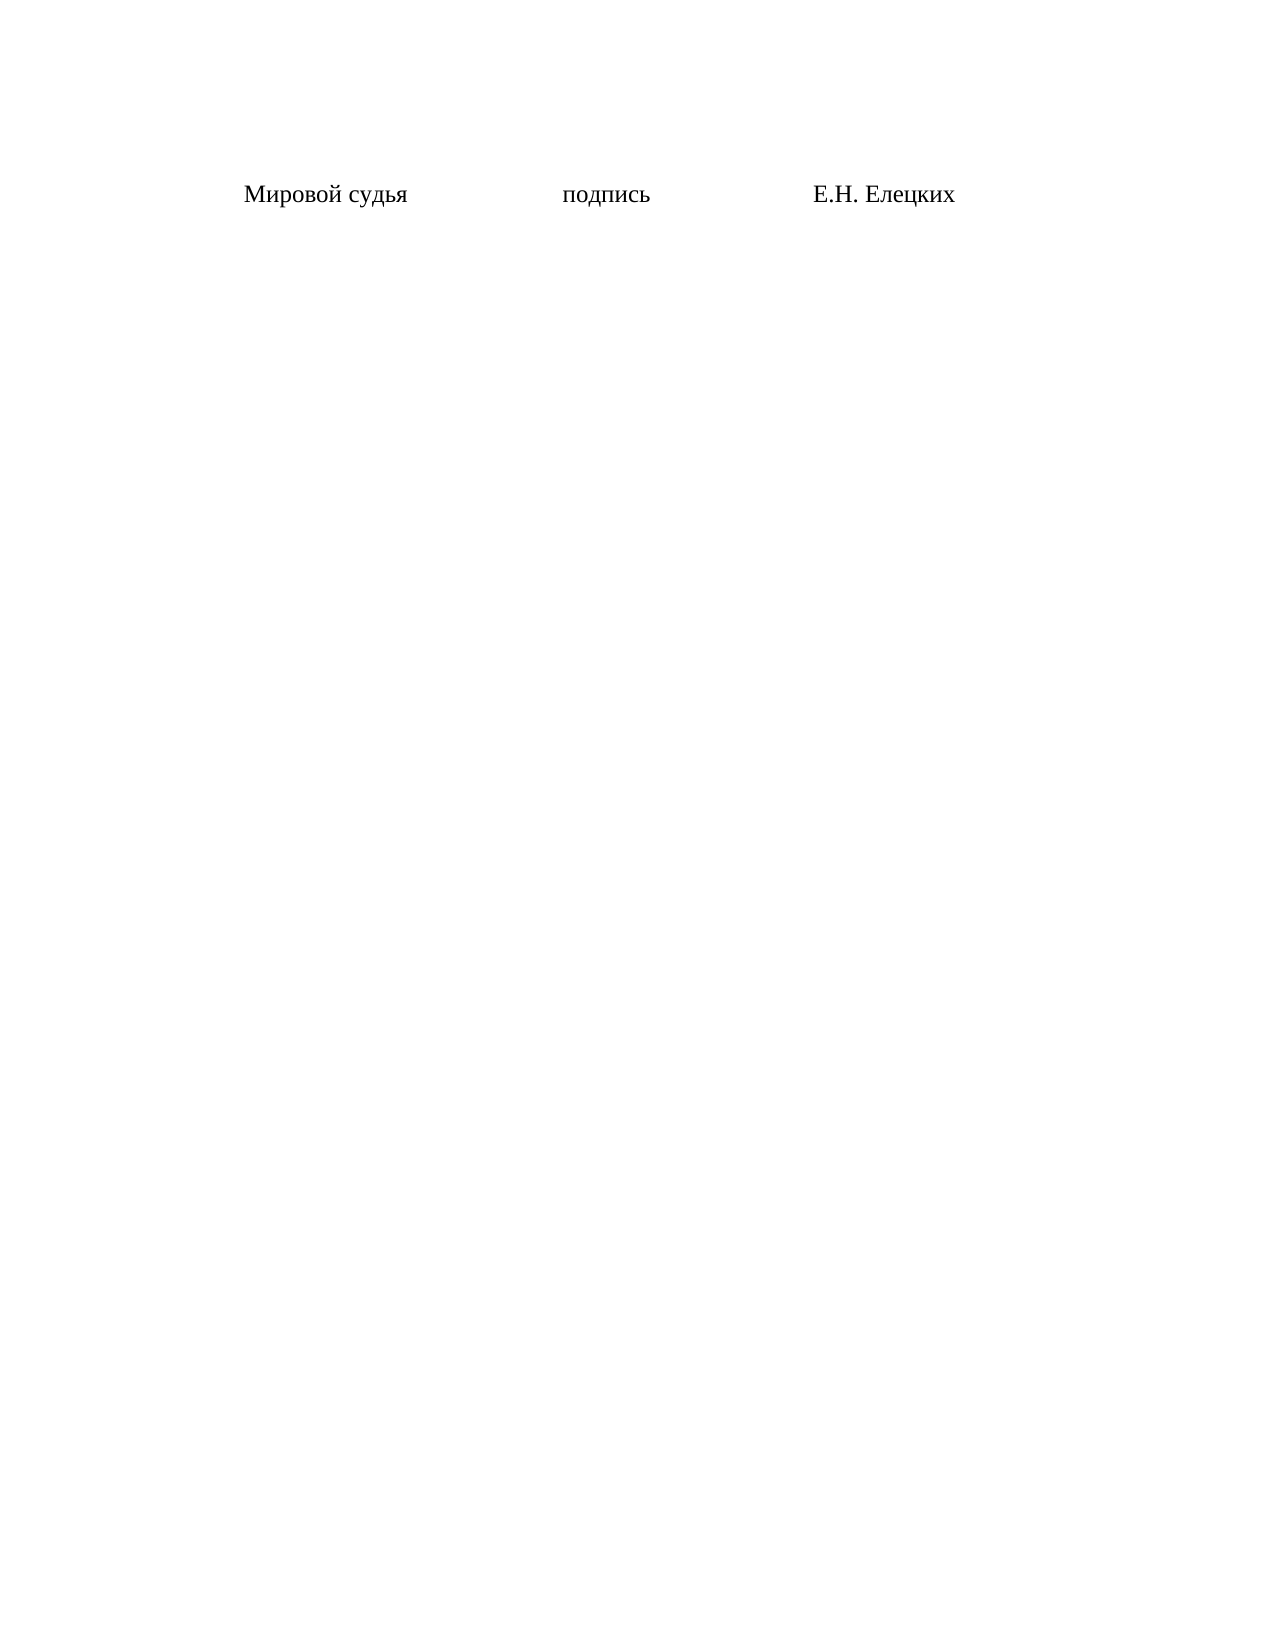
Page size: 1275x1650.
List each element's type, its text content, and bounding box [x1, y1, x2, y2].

text Мировой судья подпись Е.Н. Елецких [187, 179, 1087, 207]
